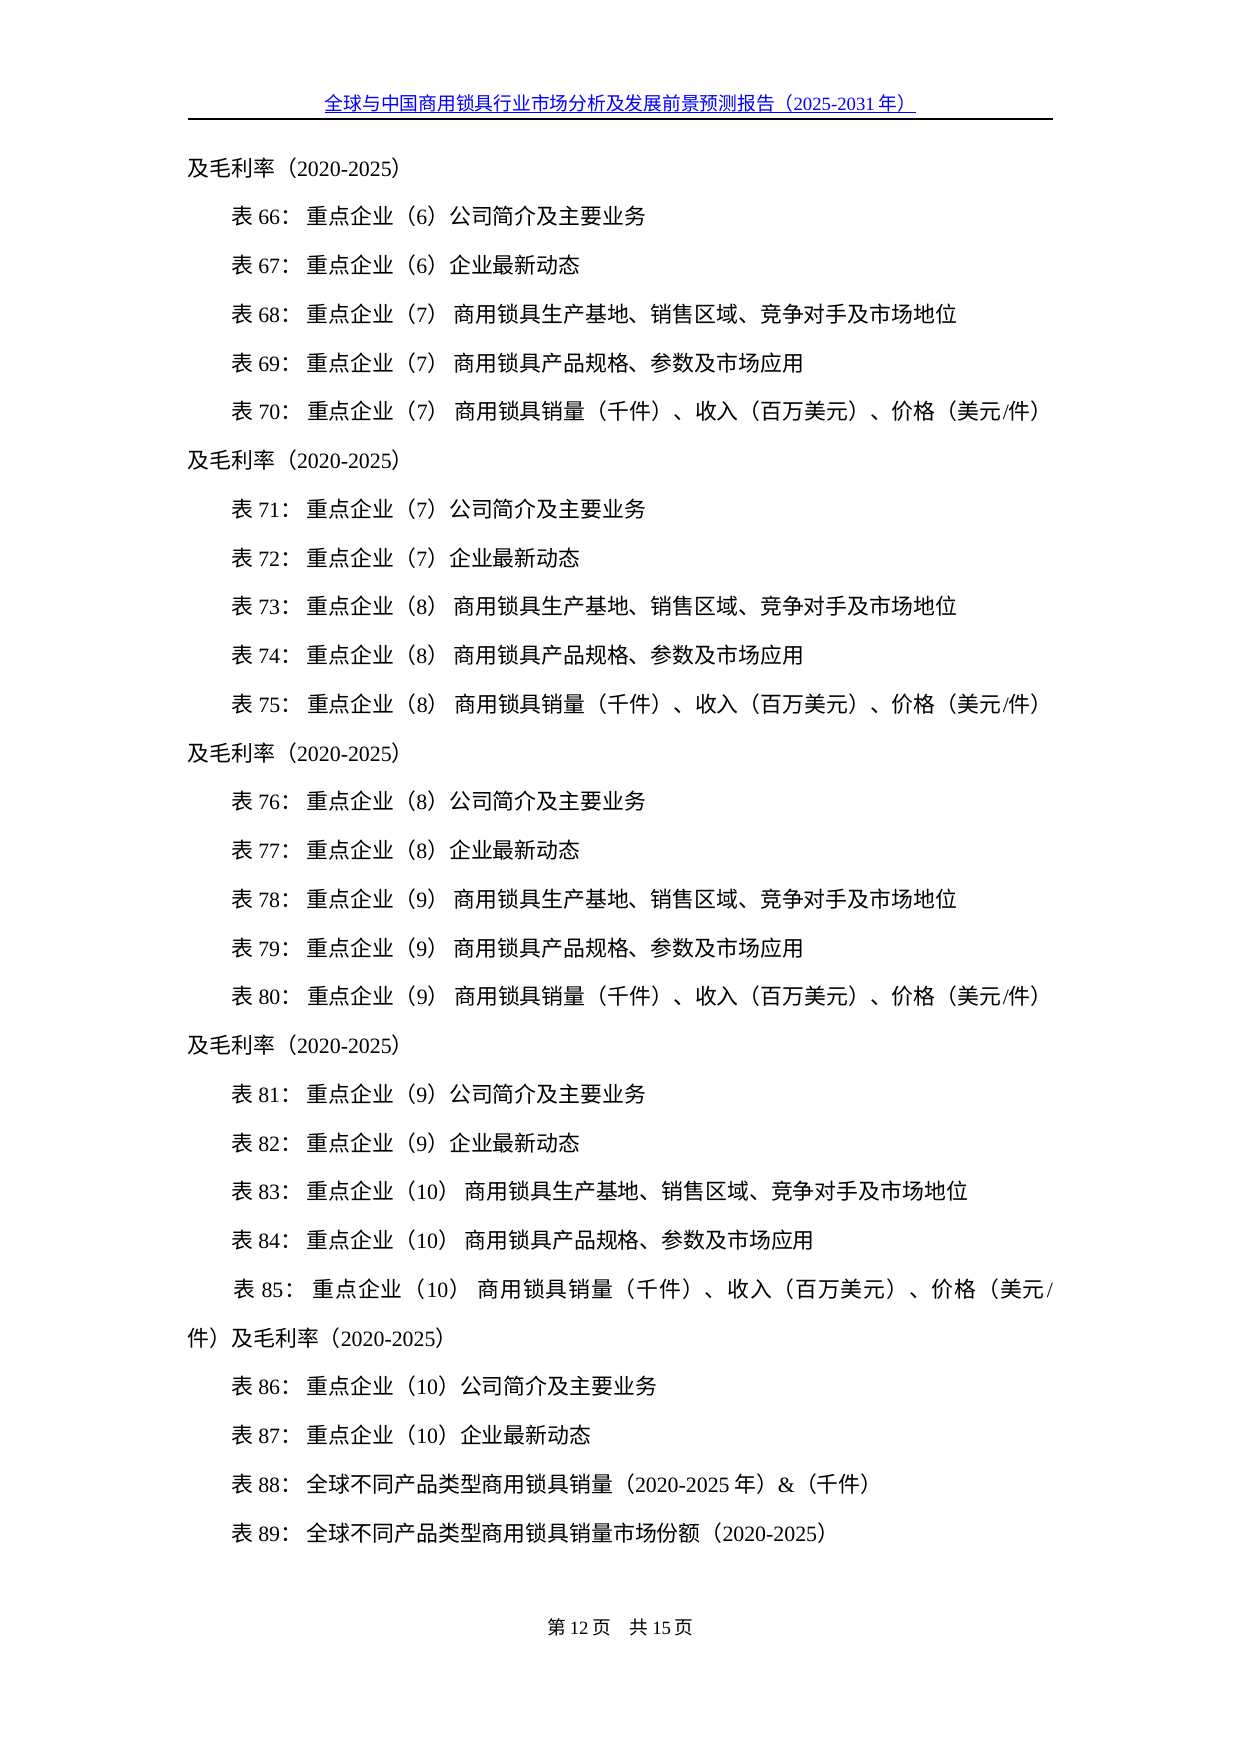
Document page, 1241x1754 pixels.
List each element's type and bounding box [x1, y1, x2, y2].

text [187, 150, 1053, 1548]
